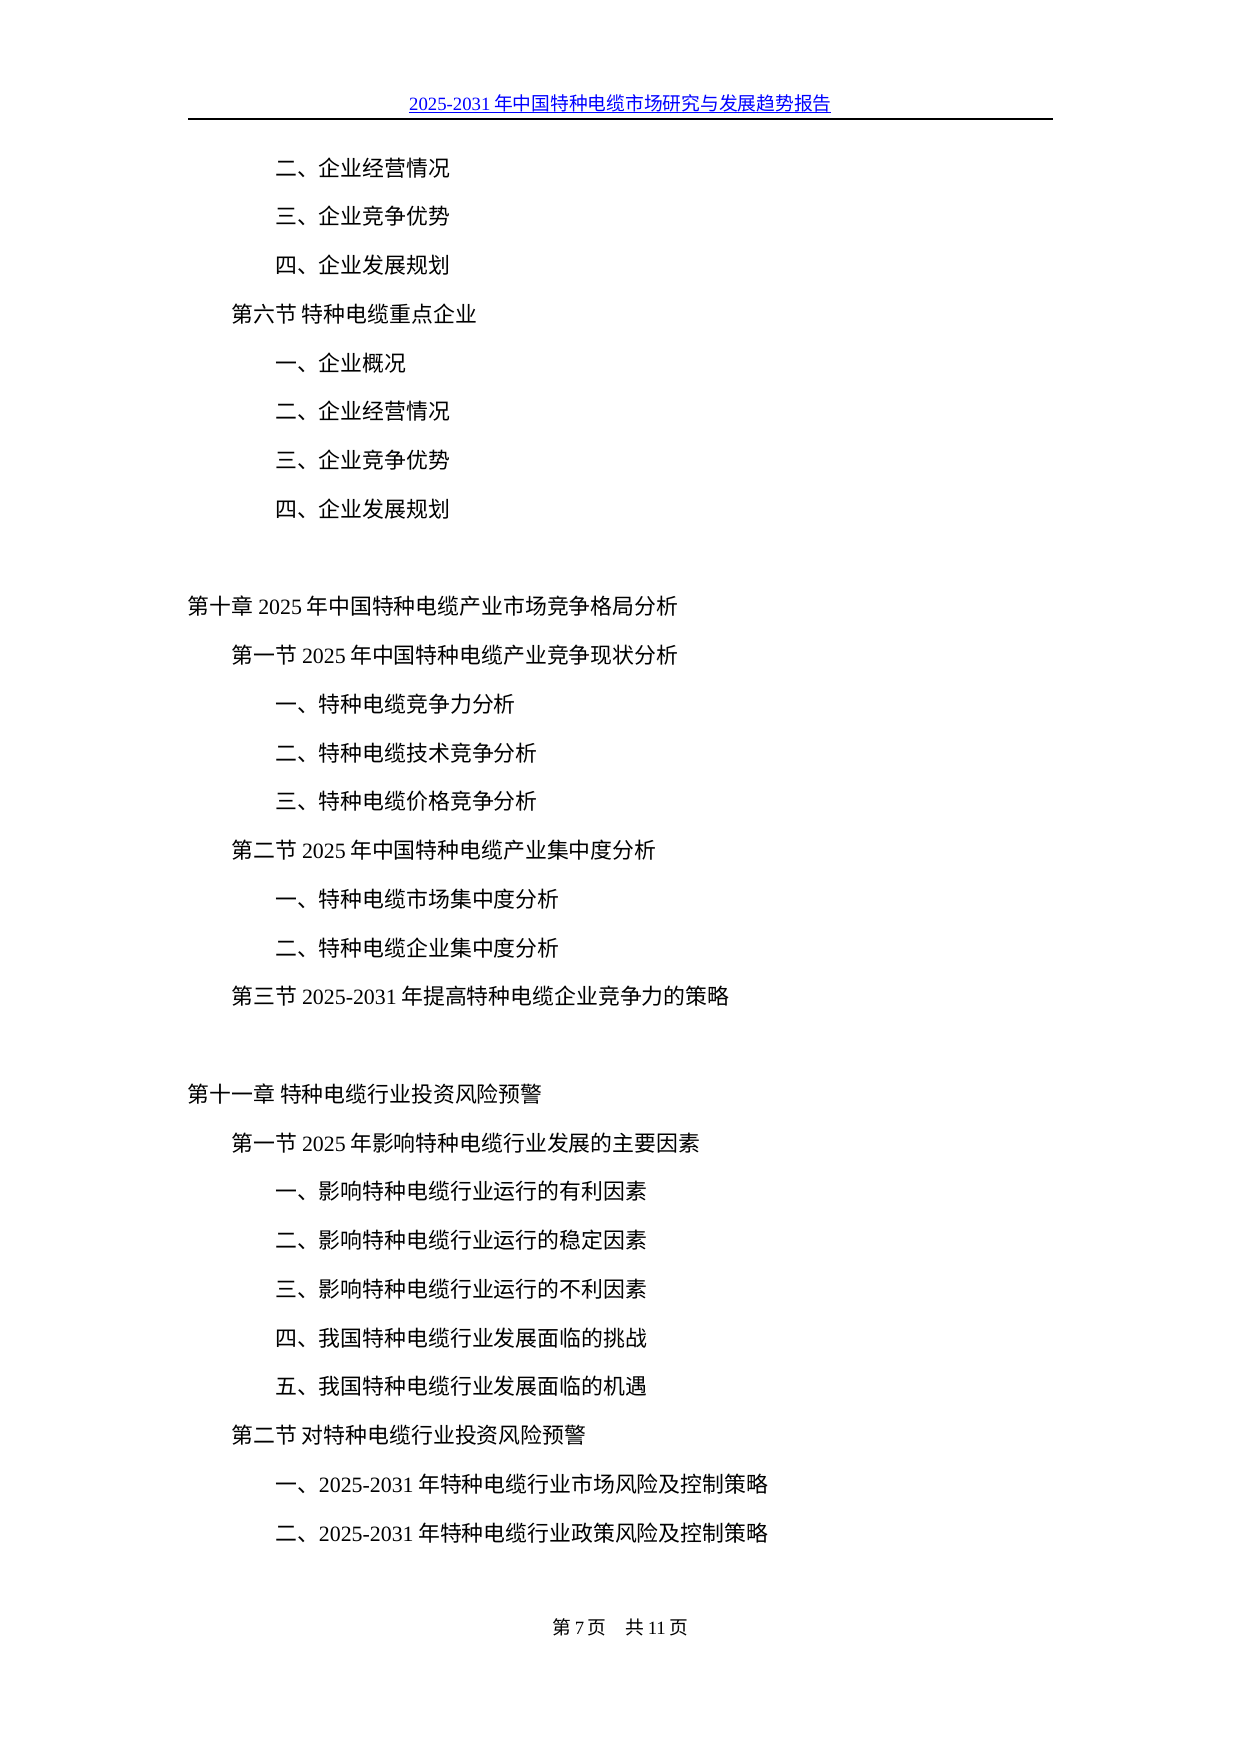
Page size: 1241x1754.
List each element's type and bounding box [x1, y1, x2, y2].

text [187, 150, 1053, 1548]
